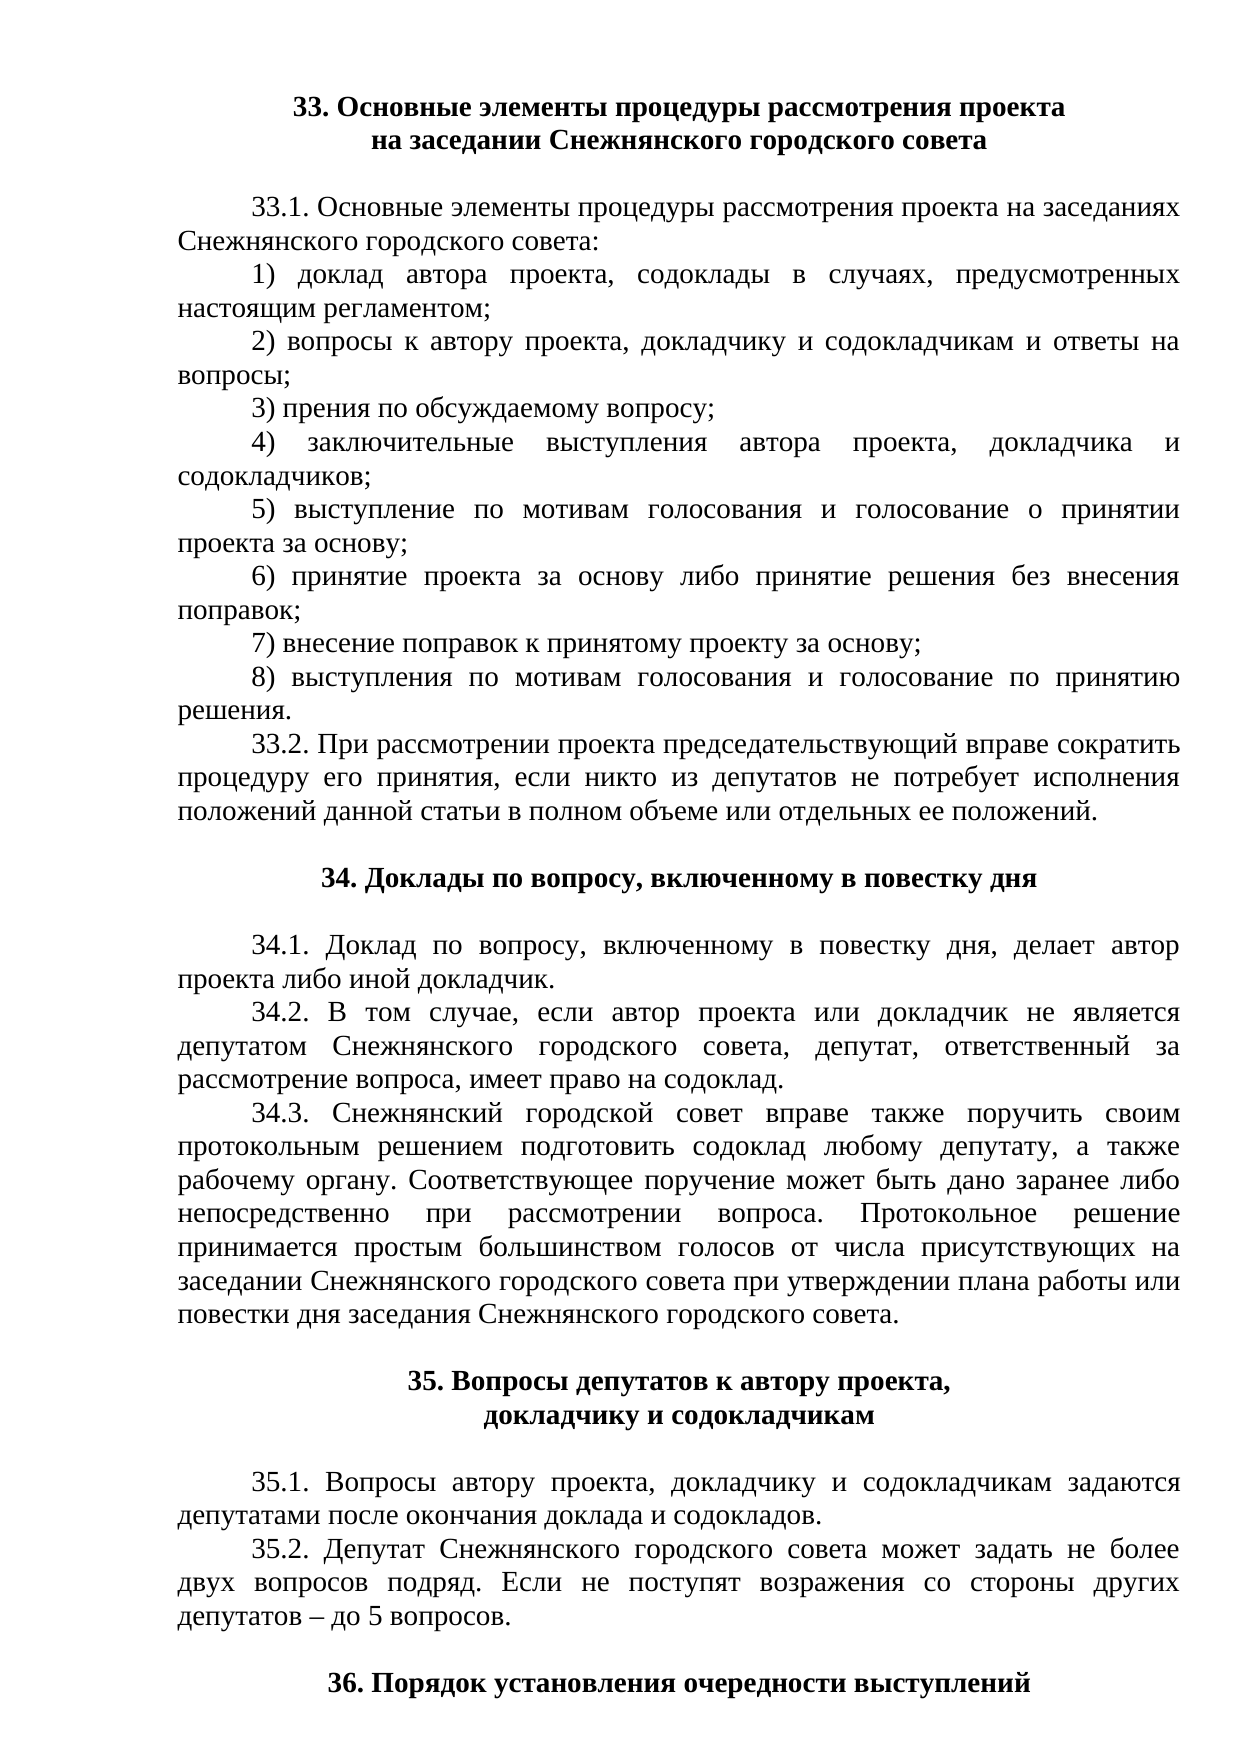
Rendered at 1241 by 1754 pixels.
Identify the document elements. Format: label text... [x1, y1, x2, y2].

text 8) выступления по мотивам голосования и голосование по принятию решения. [177, 659, 1181, 726]
text 36. Порядок установления очередности выступлений [177, 1665, 1181, 1699]
text 33.2. При рассмотрении проекта председательствующий вправе сократить процедуру его принятия, если никто из депутатов не потребует исполнения положений данной статьи в полном объеме или отдельных ее положений. [177, 726, 1181, 827]
text 34.3. Снежнянский городской совет вправе также поручить своим протокольным решением подготовить содоклад любому депутату, а также рабочему органу. Соответствующее поручение может быть дано заранее либо непосредственно при рассмотрении вопроса. Протокольное решение принимается простым большинством голосов от числа присутствующих на заседании Снежнянского городского совета при утверждении плана работы или повестки дня заседания Снежнянского городского совета. [177, 1095, 1181, 1330]
text 34.1. Доклад по вопросу, включенному в повестку дня, делает автор проекта либо иной докладчик. [177, 927, 1181, 994]
text 34.2. В том случае, если автор проекта или докладчик не является депутатом Снежнянского городского совета, депутат, ответственный за рассмотрение вопроса, имеет право на содоклад. [177, 994, 1181, 1095]
text 33.1. Основные элементы процедуры рассмотрения проекта на заседаниях Снежнянского городского совета: [177, 189, 1181, 256]
text 33. Основные элементы процедуры рассмотрения проекта [177, 89, 1181, 122]
text 5) выступление по мотивам голосования и голосование о принятии проекта за основу; [177, 491, 1181, 558]
text 3) прения по обсуждаемому вопросу; [177, 391, 1181, 424]
text докладчику и содокладчикам [177, 1397, 1181, 1430]
text 35.1. Вопросы автору проекта, докладчику и содокладчикам задаются депутатами после окончания доклада и содокладов. [177, 1464, 1181, 1531]
text на заседании Снежнянского городского совета [177, 122, 1181, 156]
text 35. Вопросы депутатов к автору проекта, [177, 1363, 1181, 1397]
text 35.2. Депутат Снежнянского городского совета может задать не более двух вопросов подряд. Если не поступят возражения со стороны других депутатов – до 5 вопросов. [177, 1531, 1181, 1632]
text 34. Доклады по вопросу, включенному в повестку дня [177, 860, 1181, 894]
text 2) вопросы к автору проекта, докладчику и содокладчикам и ответы на вопросы; [177, 323, 1181, 391]
text 1) доклад автора проекта, содоклады в случаях, предусмотренных настоящим регламентом; [177, 256, 1181, 323]
text 4) заключительные выступления автора проекта, докладчика и содокладчиков; [177, 424, 1181, 491]
text 6) принятие проекта за основу либо принятие решения без внесения поправок; [177, 558, 1181, 625]
text 7) внесение поправок к принятому проекту за основу; [177, 625, 1181, 659]
